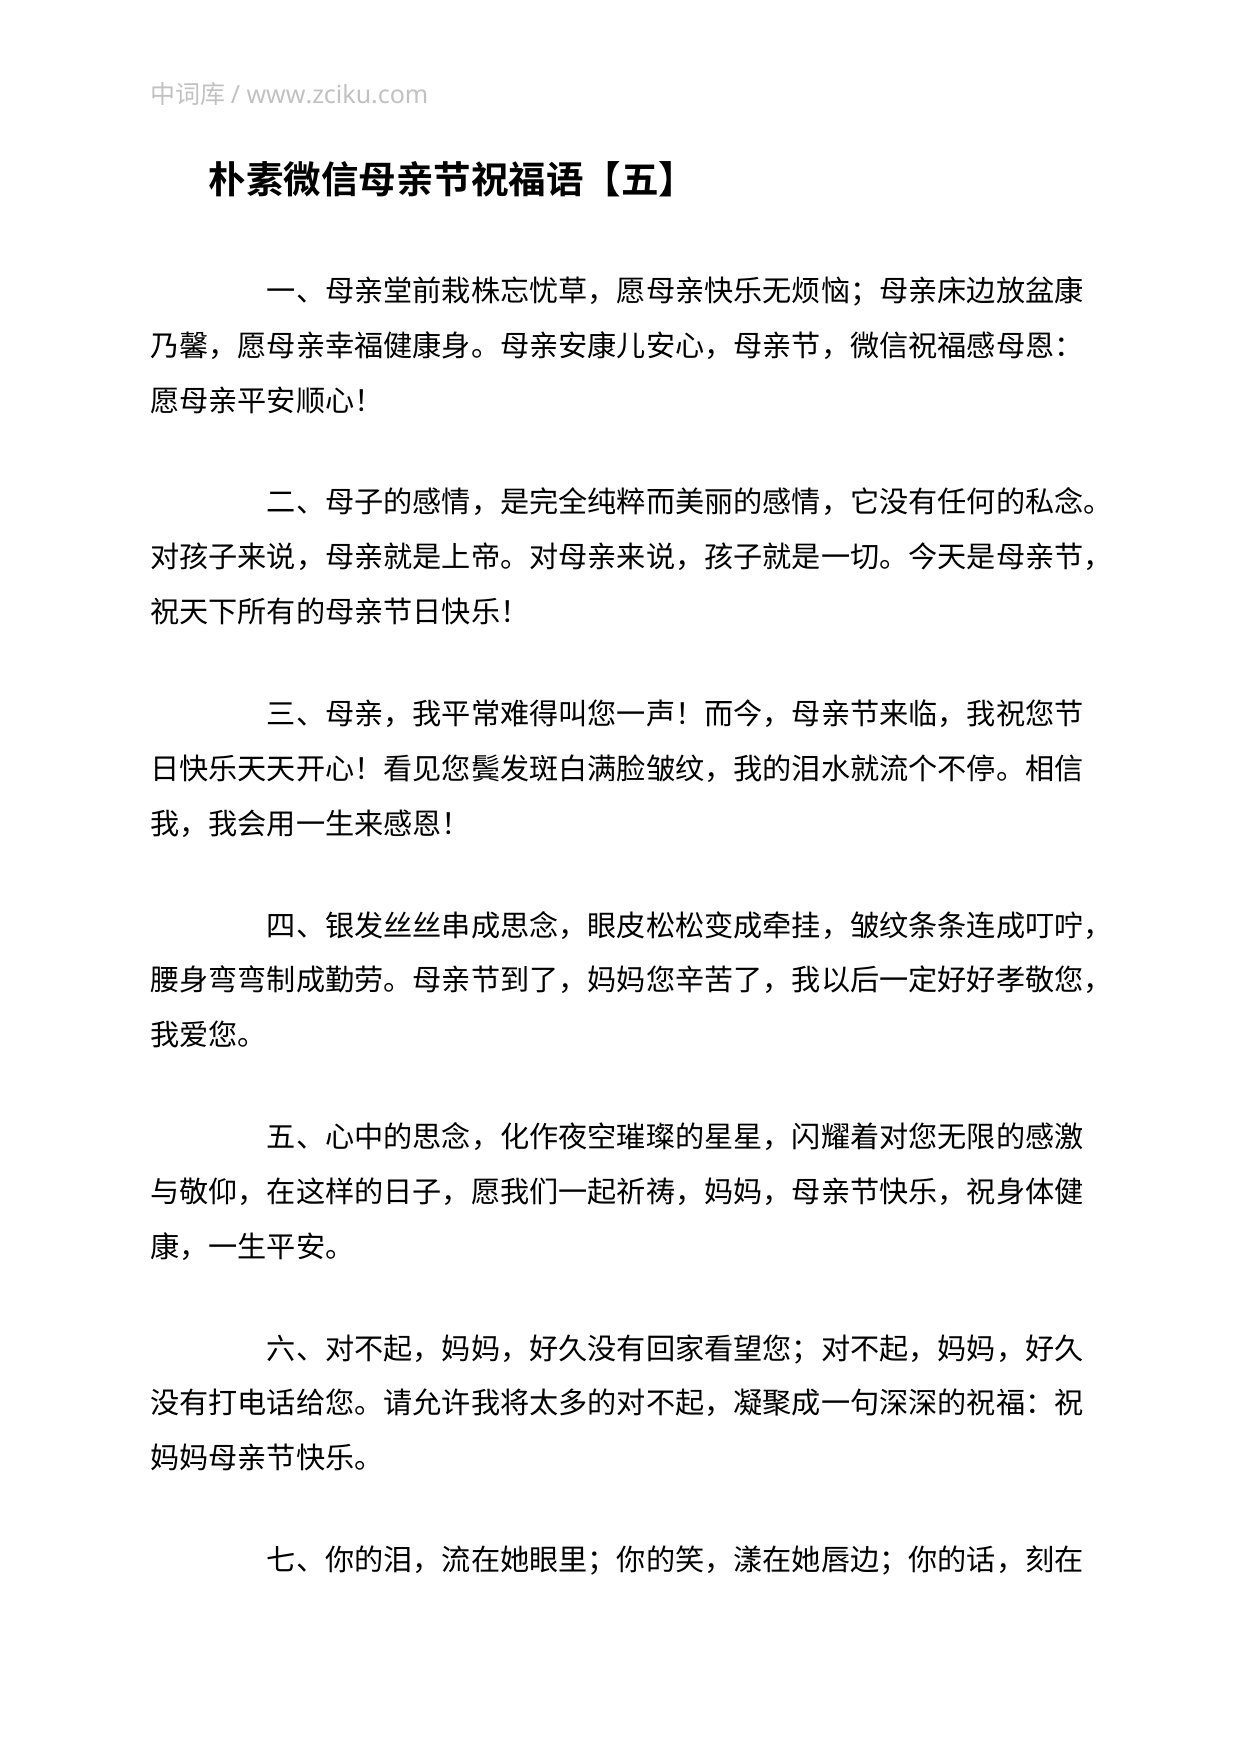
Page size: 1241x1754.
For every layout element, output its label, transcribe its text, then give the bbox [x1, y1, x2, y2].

text 四、银发丝丝串成思念，眼皮松松变成牵挂，皱纹条条连成叮咛，腰身弯弯制成勤劳。母亲节到了，妈妈您辛苦了，我以后一定好好孝敬您，我爱您。 [150, 902, 1090, 1054]
text 五、心中的思念，化作夜空璀璨的星星，闪耀着对您无限的感激与敬仰，在这样的日子，愿我们一起祈祷，妈妈，母亲节快乐，祝身体健康，一生平安。 [150, 1114, 1090, 1266]
text 六、对不起，妈妈，好久没有回家看望您；对不起，妈妈，好久没有打电话给您。请允许我将太多的对不起，凝聚成一句深深的祝福：祝妈妈母亲节快乐。 [150, 1325, 1090, 1477]
text 一、母亲堂前栽株忘忧草，愿母亲快乐无烦恼；母亲床边放盆康乃馨，愿母亲幸福健康身。母亲安康儿安心，母亲节，微信祝福感母恩：愿母亲平安顺心！ [150, 267, 1090, 419]
text 三、母亲，我平常难得叫您一声！而今，母亲节来临，我祝您节日快乐天天开心！看见您鬓发斑白满脸皱纹，我的泪水就流个不停。相信我，我会用一生来感恩！ [150, 691, 1090, 843]
text 二、母子的感情，是完全纯粹而美丽的感情，它没有任何的私念。对孩子来说，母亲就是上帝。对母亲来说，孩子就是一切。今天是母亲节，祝天下所有的母亲节日快乐！ [150, 479, 1090, 631]
text 朴素微信母亲节祝福语【五】 [150, 150, 1090, 204]
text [150, 1537, 1090, 1579]
